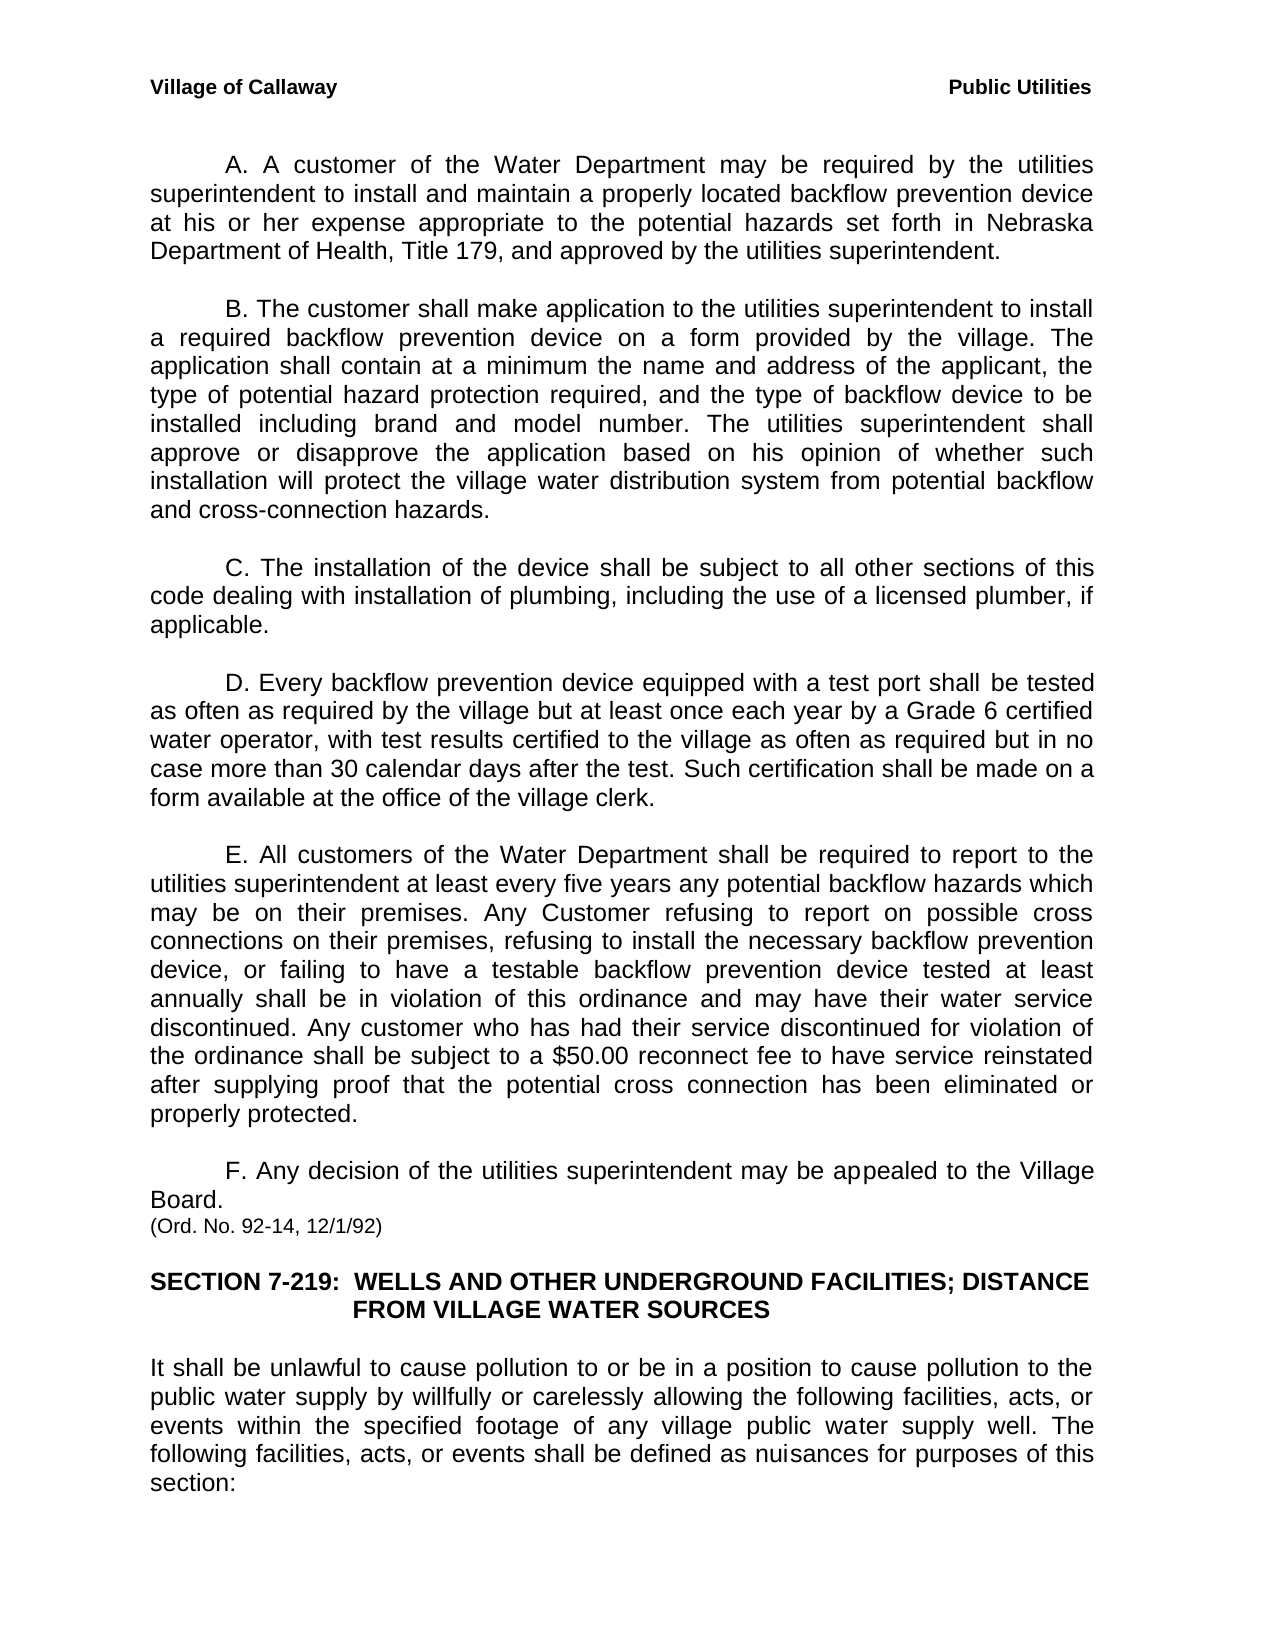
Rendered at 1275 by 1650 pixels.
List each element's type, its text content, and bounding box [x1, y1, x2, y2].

text (Ord. No. 92-14, 12/1/92) [150, 1214, 1095, 1238]
text A. A customer of the Water Department may be required by the utilities superintendent to install and maintain a properly located backflow prevention device at his or her expense appropriate to the potential hazards set forth in Nebraska Department of Health, Title 179, and approved by the utilities superintendent. [150, 150, 1095, 265]
text It shall be unlawful to cause pollution to or be in a position to cause pollution to the public water supply by willfully or carelessly allowing the following facilities, acts, or events within the specified footage of any village public water supply well. The following facilities, acts, or events shall be defined as nuisances for purposes of this section: [150, 1353, 1095, 1497]
text F. Any decision of the utilities superintendent may be appealed to the Village Board. [150, 1156, 1095, 1214]
subtitle SECTION 7-219: WELLS AND OTHER UNDERGROUND FACILITIES; DISTANCE FROM VILLAGE WATER SOURCES [150, 1266, 1095, 1324]
text E. All customers of the Water Department shall be required to report to the utilities superintendent at least every five years any potential backflow hazards which may be on their premises. Any Customer refusing to report on possible cross connections on their premises, refusing to install the necessary backflow prevention device, or failing to have a testable backflow prevention device tested at least annually shall be in violation of this ordinance and may have their water service discontinued. Any customer who has had their service discontinued for violation of the ordinance shall be subject to a $50.00 reconnect fee to have service reinstated after supplying proof that the potential cross connection has been eliminated or properly protected. [150, 840, 1095, 1127]
text C. The installation of the device shall be subject to all other sections of this code dealing with installation of plumbing, including the use of a licensed plumber, if applicable. [150, 552, 1095, 639]
text B. The customer shall make application to the utilities superintendent to install a required backflow prevention device on a form provided by the village. The application shall contain at a minimum the name and address of the applicant, the type of potential hazard protection required, and the type of backflow device to be installed including brand and model number. The utilities superintendent shall approve or disapprove the application based on his opinion of whether such installation will protect the village water distribution system from potential backflow and cross-connection hazards. [150, 294, 1095, 524]
text D. Every backflow prevention device equipped with a test port shall be tested as often as required by the village but at least once each year by a Grade 6 certified water operator, with test results certified to the village as often as required but in no case more than 30 calendar days after the test. Such certification shall be made on a form available at the office of the village clerk. [150, 667, 1095, 811]
